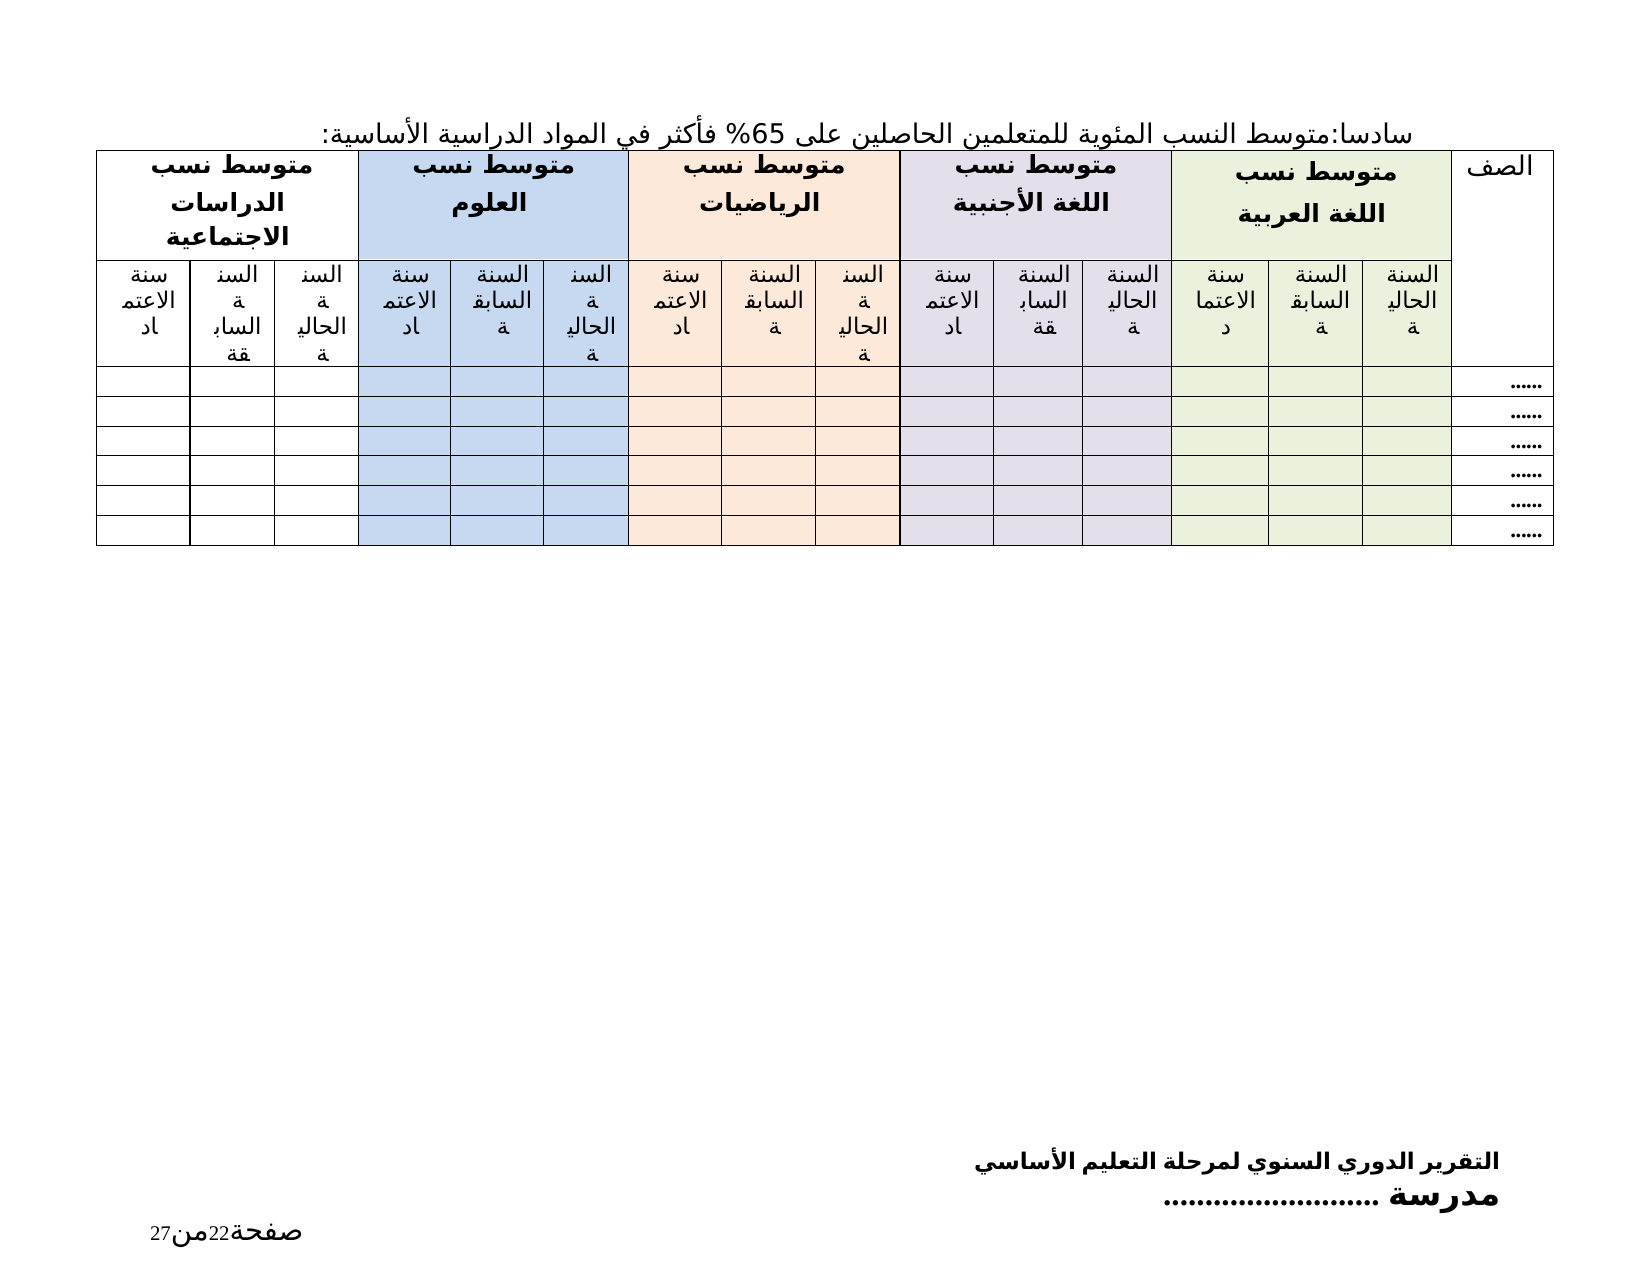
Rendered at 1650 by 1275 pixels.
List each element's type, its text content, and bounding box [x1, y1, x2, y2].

table_cell [1083, 367, 1171, 396]
table_cell [1172, 367, 1268, 396]
table_cell [1269, 486, 1362, 515]
table_cell [629, 456, 721, 485]
table_cell [275, 456, 358, 485]
table_cell ...... [1452, 516, 1553, 545]
table_cell [544, 486, 628, 515]
table_cell ...... [1452, 397, 1553, 426]
table_cell [722, 427, 815, 455]
table_cell [97, 516, 189, 545]
table_cell [275, 427, 358, 455]
table_cell [722, 397, 815, 426]
table_cell [1269, 456, 1362, 485]
table_cell [1363, 397, 1451, 426]
table_cell [994, 456, 1082, 485]
table_cell [451, 486, 543, 515]
table_cell السنة الحالية [816, 261, 899, 366]
table_cell [544, 427, 628, 455]
table_cell [97, 397, 189, 426]
table_cell [994, 427, 1082, 455]
table_cell [451, 397, 543, 426]
table_cell [901, 456, 993, 485]
table_cell [191, 397, 274, 426]
table_cell [1083, 427, 1171, 455]
table_cell [1083, 397, 1171, 426]
table_cell [191, 486, 274, 515]
table_cell [816, 516, 899, 545]
table_cell السنة السابقة [451, 261, 543, 366]
table_cell [816, 367, 899, 396]
table_cell [451, 456, 543, 485]
table_cell ...... [1452, 367, 1553, 396]
table_cell [994, 516, 1082, 545]
table_cell [1269, 367, 1362, 396]
table_cell [1363, 367, 1451, 396]
table_cell [1172, 486, 1268, 515]
table_cell [275, 516, 358, 545]
table_cell [97, 456, 189, 485]
table_cell [1363, 486, 1451, 515]
table_cell [1172, 427, 1268, 455]
table_cell [816, 427, 899, 455]
table_cell السنة الحالية [544, 261, 628, 366]
table_cell السنة الحالية [1363, 261, 1451, 366]
table_cell [1172, 516, 1268, 545]
table_cell [544, 397, 628, 426]
table_cell [359, 397, 450, 426]
table_cell [359, 516, 450, 545]
table_cell [901, 516, 993, 545]
table_cell [544, 456, 628, 485]
table_cell [994, 367, 1082, 396]
table_cell [629, 486, 721, 515]
table_cell [191, 427, 274, 455]
table_header متوسط نسب العلوم [359, 151, 628, 259]
table_cell ...... [1452, 486, 1553, 515]
table_cell السنة السابقة [1269, 261, 1362, 366]
table_cell [1172, 456, 1268, 485]
text سادسا:متوسط النسب المئوية للمتعلمين الحاصلين على 65% فأكثر في المواد الدراسية الأساسية: [234, 118, 1500, 150]
table_cell [816, 397, 899, 426]
table_cell [359, 427, 450, 455]
table_cell ...... [1452, 427, 1553, 455]
table_cell [722, 516, 815, 545]
table_cell [722, 486, 815, 515]
table_cell سنة الاعتماد [97, 261, 189, 366]
table_cell [994, 397, 1082, 426]
table_cell [901, 486, 993, 515]
table_cell السنة السابقة [722, 261, 815, 366]
table_cell [451, 516, 543, 545]
table_cell [1269, 397, 1362, 426]
table_cell السنة الحالية [275, 261, 358, 366]
table_cell [901, 367, 993, 396]
table_cell [97, 427, 189, 455]
table_cell سنة الاعتماد [359, 261, 450, 366]
table_cell [275, 367, 358, 396]
table_cell [1083, 516, 1171, 545]
table_cell [816, 456, 899, 485]
table_cell [1172, 397, 1268, 426]
table_cell [1083, 486, 1171, 515]
table_cell [97, 367, 189, 396]
table_cell [97, 486, 189, 515]
table_cell [901, 427, 993, 455]
table_cell [722, 367, 815, 396]
table_cell [722, 456, 815, 485]
table_cell [359, 456, 450, 485]
table_cell [1083, 456, 1171, 485]
table_header متوسط نسب الرياضيات [629, 151, 899, 259]
table_cell [451, 367, 543, 396]
table_cell [1363, 427, 1451, 455]
table_header متوسط نسب اللغة الأجنبية [901, 151, 1171, 259]
table_header الصف [1452, 151, 1553, 366]
table_cell [1269, 427, 1362, 455]
table_cell [816, 486, 899, 515]
table_cell [275, 486, 358, 515]
table_cell [994, 486, 1082, 515]
table_cell سنة الاعتماد [629, 261, 721, 366]
table_cell [451, 427, 543, 455]
table_cell سنة الاعتماد [1172, 261, 1268, 366]
table_cell [191, 516, 274, 545]
table_cell ...... [1452, 456, 1553, 485]
table_cell السنة السابقة [994, 261, 1082, 366]
table_cell [191, 367, 274, 396]
table_cell [629, 516, 721, 545]
table_header متوسط نسب اللغة العربية [1172, 151, 1451, 259]
table_cell [544, 367, 628, 396]
table_cell السنة السابقة [191, 261, 274, 366]
table_cell [1363, 516, 1451, 545]
table_cell [1269, 516, 1362, 545]
table_cell [275, 397, 358, 426]
table_cell [1363, 456, 1451, 485]
table_cell [359, 486, 450, 515]
table_cell السنة الحالية [1083, 261, 1171, 366]
table_cell [629, 367, 721, 396]
table_header متوسط نسب الدراسات الاجتماعية [97, 151, 358, 259]
table_cell [901, 397, 993, 426]
table_cell [629, 427, 721, 455]
table_cell [544, 516, 628, 545]
table_cell سنة الاعتماد [901, 261, 993, 366]
table_cell [359, 367, 450, 396]
table_cell [191, 456, 274, 485]
table_cell [629, 397, 721, 426]
